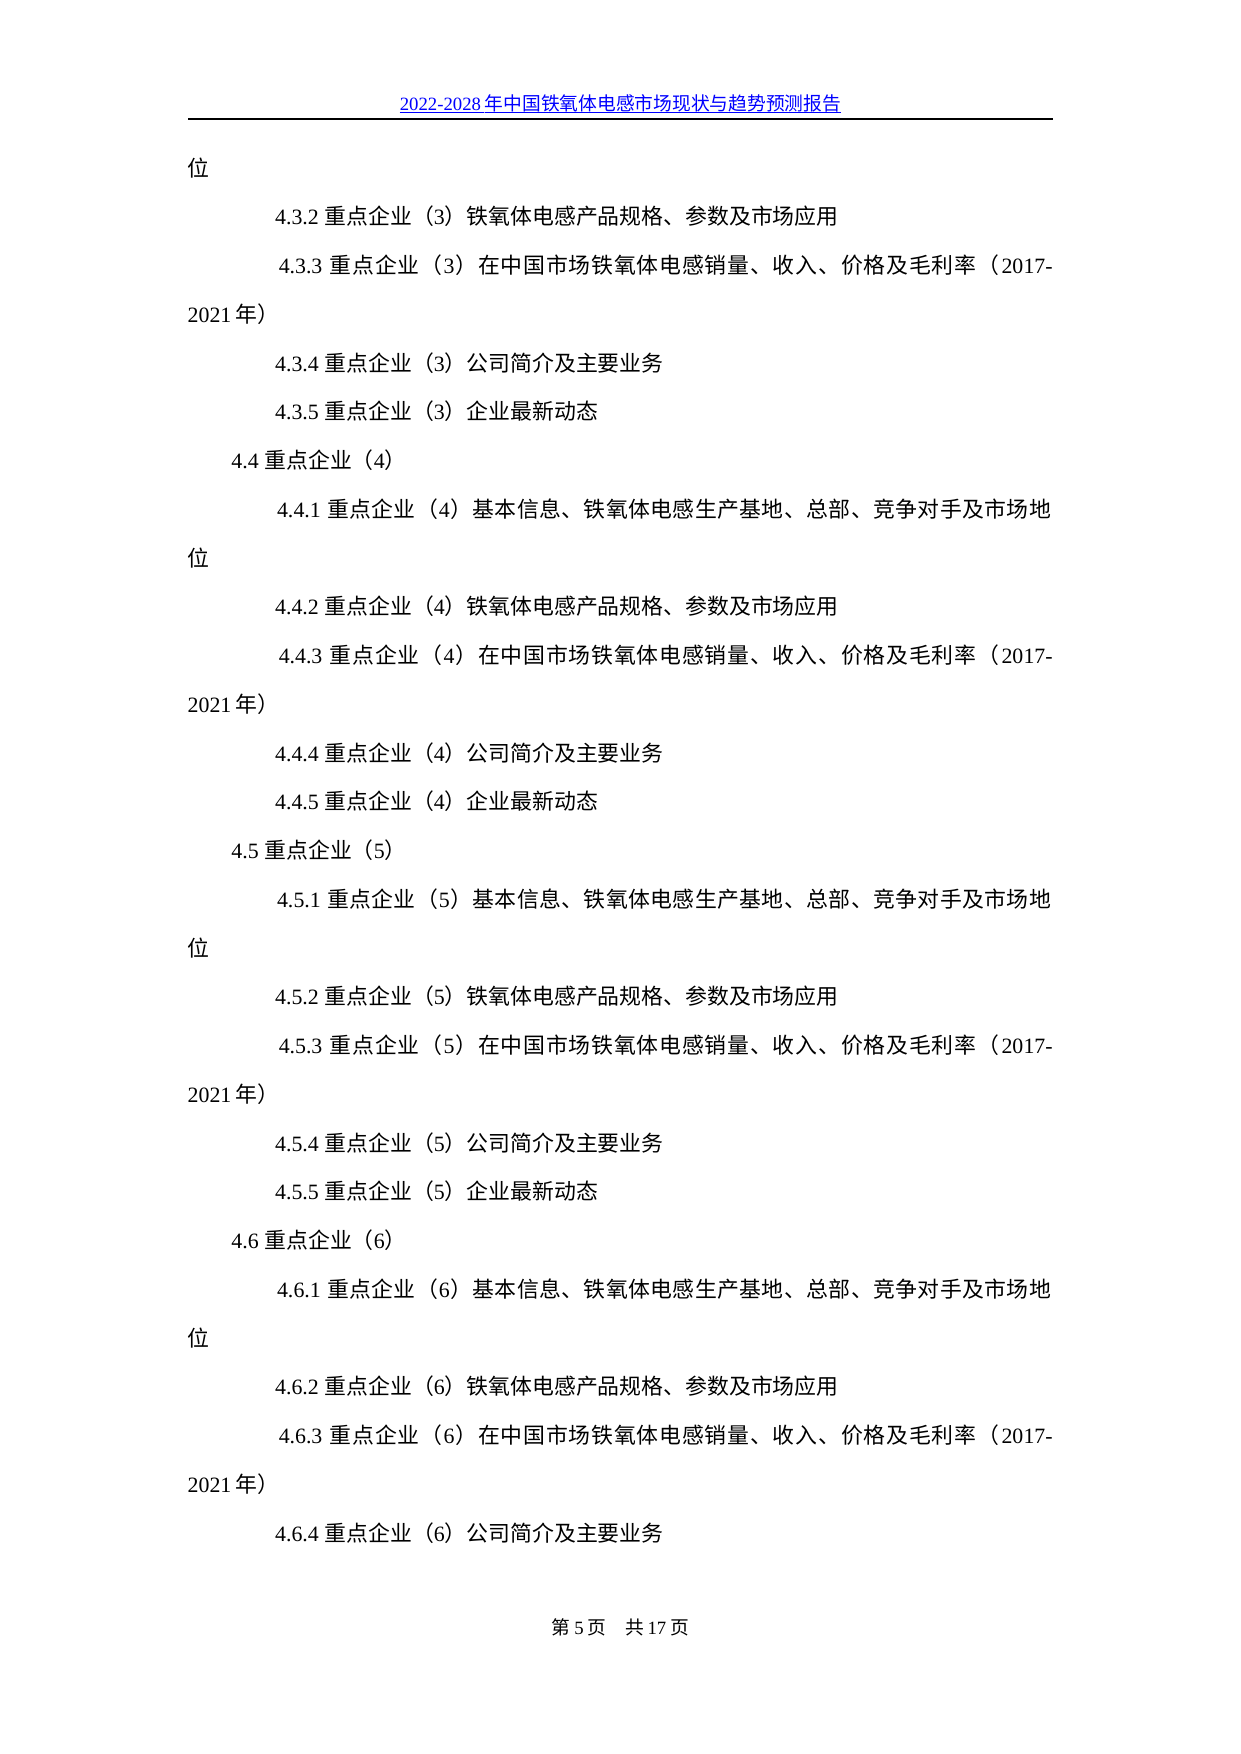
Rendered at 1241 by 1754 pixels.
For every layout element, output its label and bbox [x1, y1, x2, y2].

text [187, 150, 1053, 1548]
